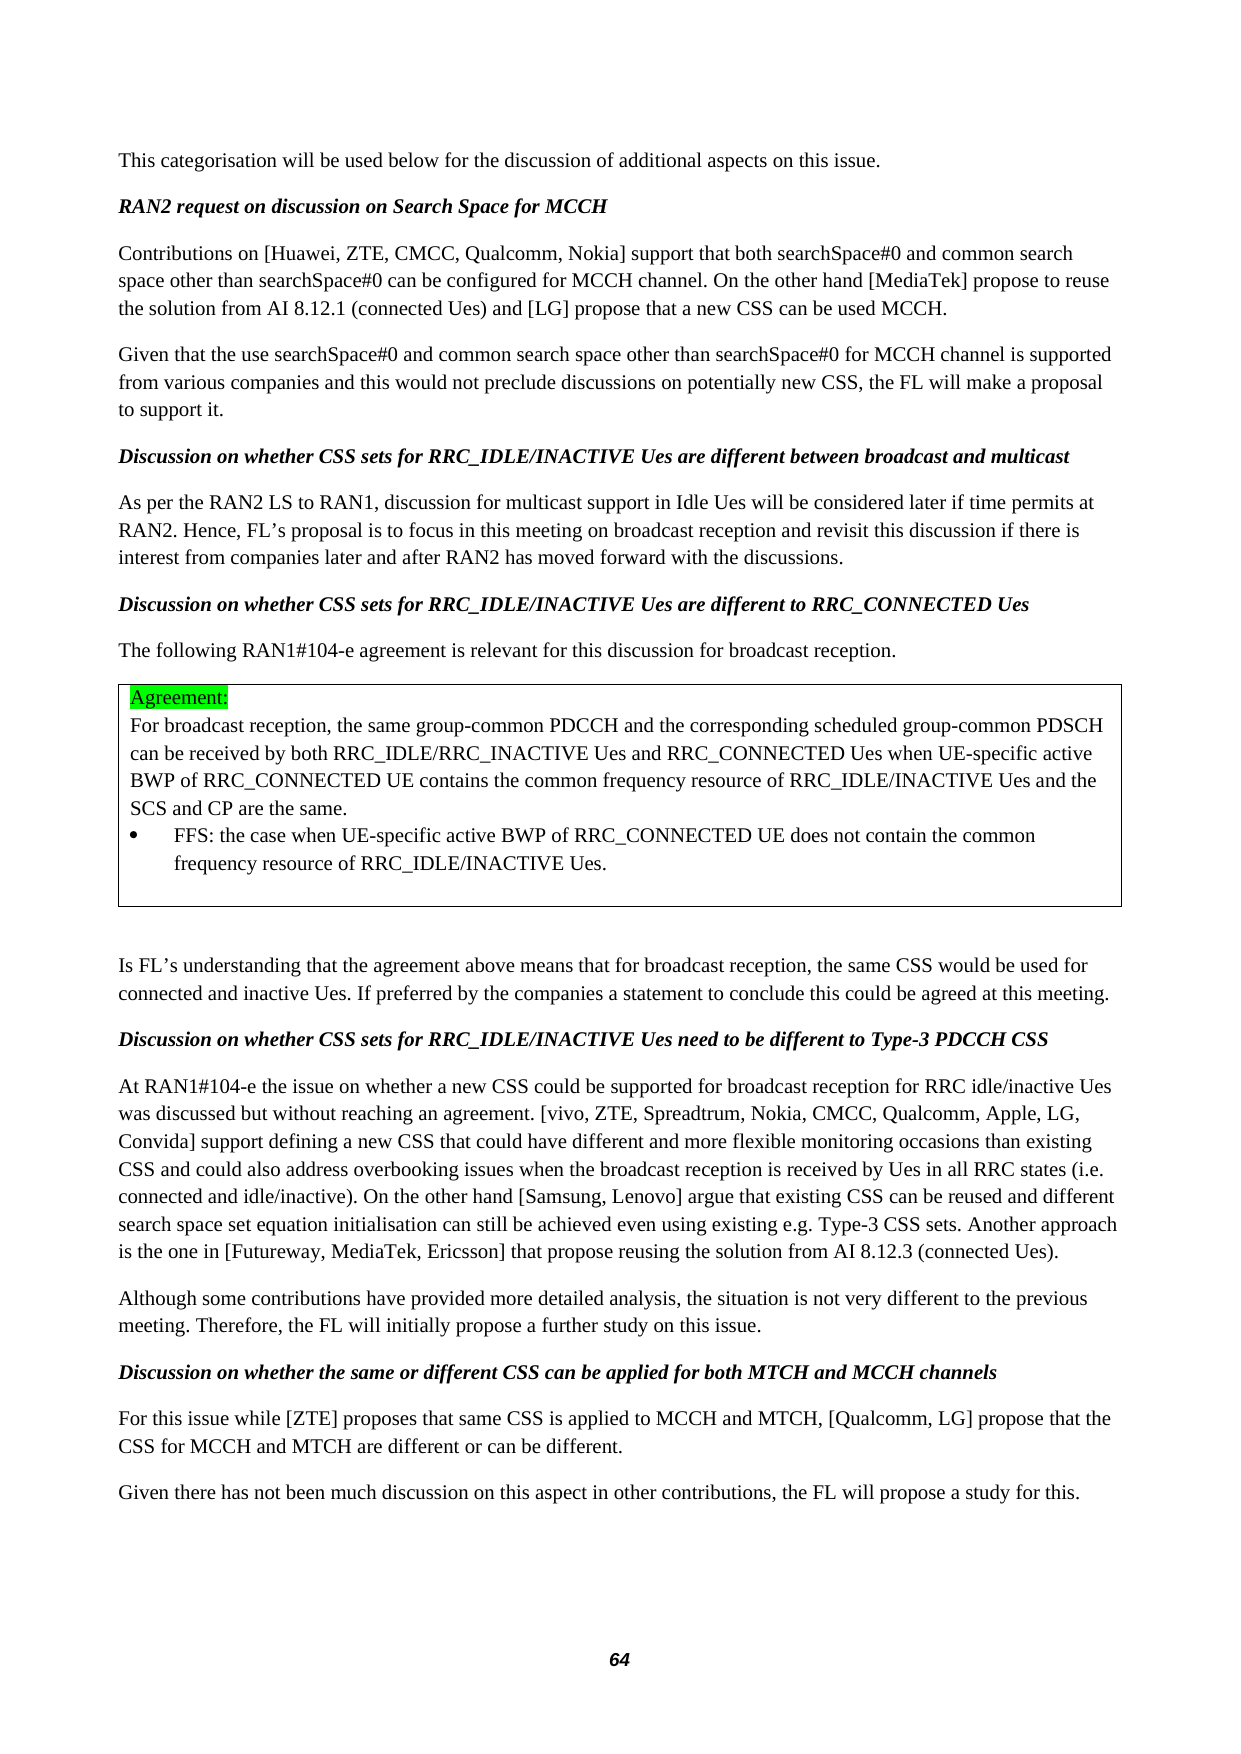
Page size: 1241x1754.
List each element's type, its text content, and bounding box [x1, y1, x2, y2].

text The following RAN1#104-e agreement is relevant for this discussion for broadcast reception. [118, 638, 1122, 662]
text As per the RAN2 LS to RAN1, discussion for multicast support in Idle Ues will be considered later if time permits at RAN2. Hence, FL’s proposal is to focus in this meeting on broadcast reception and revisit this discussion if there is interest from companies later and after RAN2 has moved forward with the discussions. [118, 490, 1122, 569]
text Is FL’s understanding that the agreement above means that for broadcast reception, the same CSS would be used for connected and inactive Ues. If preferred by the companies a statement to conclude this could be agreed at this meeting. [118, 953, 1122, 1005]
text Given that the use searchSpace#0 and common search space other than searchSpace#0 for MCCH channel is supported from various companies and this would not preclude discussions on potentially new CSS, the FL will make a proposal to support it. [118, 342, 1122, 421]
text Given there has not been much discussion on this aspect in other contributions, the FL will propose a study for this. [118, 1480, 1122, 1504]
text For this issue while [ZTE] proposes that same CSS is applied to MCCH and MTCH, [Qualcomm, LG] propose that the CSS for MCCH and MTCH are different or can be different. [118, 1406, 1122, 1458]
text This categorisation will be used below for the discussion of additional aspects on this issue. [118, 148, 1122, 172]
text Contributions on [Huawei, ZTE, CMCC, Qualcomm, Nokia] support that both searchSpace#0 and common search space other than searchSpace#0 can be configured for MCCH channel. On the other hand [MediaTek] propose to reuse the solution from AI 8.12.1 (connected Ues) and [LG] propose that a new CSS can be used MCCH. [118, 240, 1122, 320]
text Discussion on whether CSS sets for RRC_IDLE/INACTIVE Ues need to be different to Type-3 PDCCH CSS [118, 1027, 1122, 1051]
text Discussion on whether CSS sets for RRC_IDLE/INACTIVE Ues are different between broadcast and multicast [118, 443, 1122, 468]
text Discussion on whether the same or different CSS can be applied for both MTCH and MCCH channels [118, 1360, 1122, 1384]
text Although some contributions have provided more detailed analysis, the situation is not very different to the previous meeting. Therefore, the FL will initially propose a further study on this issue. [118, 1286, 1122, 1337]
text At RAN1#104-e the issue on whether a new CSS could be supported for broadcast reception for RRC idle/inactive Ues was discussed but without reaching an agreement. [vivo, ZTE, Spreadtrum, Nokia, CMCC, Qualcomm, Apple, LG, Convida] support defining a new CSS that could have different and more flexible monitoring occasions than existing CSS and could also address overbooking issues when the broadcast reception is received by Ues in all RRC states (i.e. connected and idle/inactive). On the other hand [Samsung, Lenovo] argue that existing CSS can be reused and different search space set equation initialisation can still be achieved even using existing e.g. Type-3 CSS sets. Another approach is the one in [Futureway, MediaTek, Ericsson] that propose reusing the solution from AI 8.12.3 (connected Ues). [118, 1074, 1122, 1263]
text RAN2 request on discussion on Search Space for MCCH [118, 194, 1122, 218]
text Discussion on whether CSS sets for RRC_IDLE/INACTIVE Ues are different to RRC_CONNECTED Ues [118, 591, 1122, 616]
table_header Agreement: For broadcast reception, the same group-common PDCCH and the corresponding scheduled group-common PDSCH can be received by both RRC_IDLE/RRC_INACTIVE Ues and RRC_CONNECTED Ues when UE-specific active BWP of RRC_CONNECTED UE contains the common frequency resource of RRC_IDLE/INACTIVE Ues and the SCS and CP are the same. FFS: the case when UE-specific active BWP of RRC_CONNECTED UE does not contain the common frequency resource of RRC_IDLE/INACTIVE Ues. [119, 685, 1121, 906]
